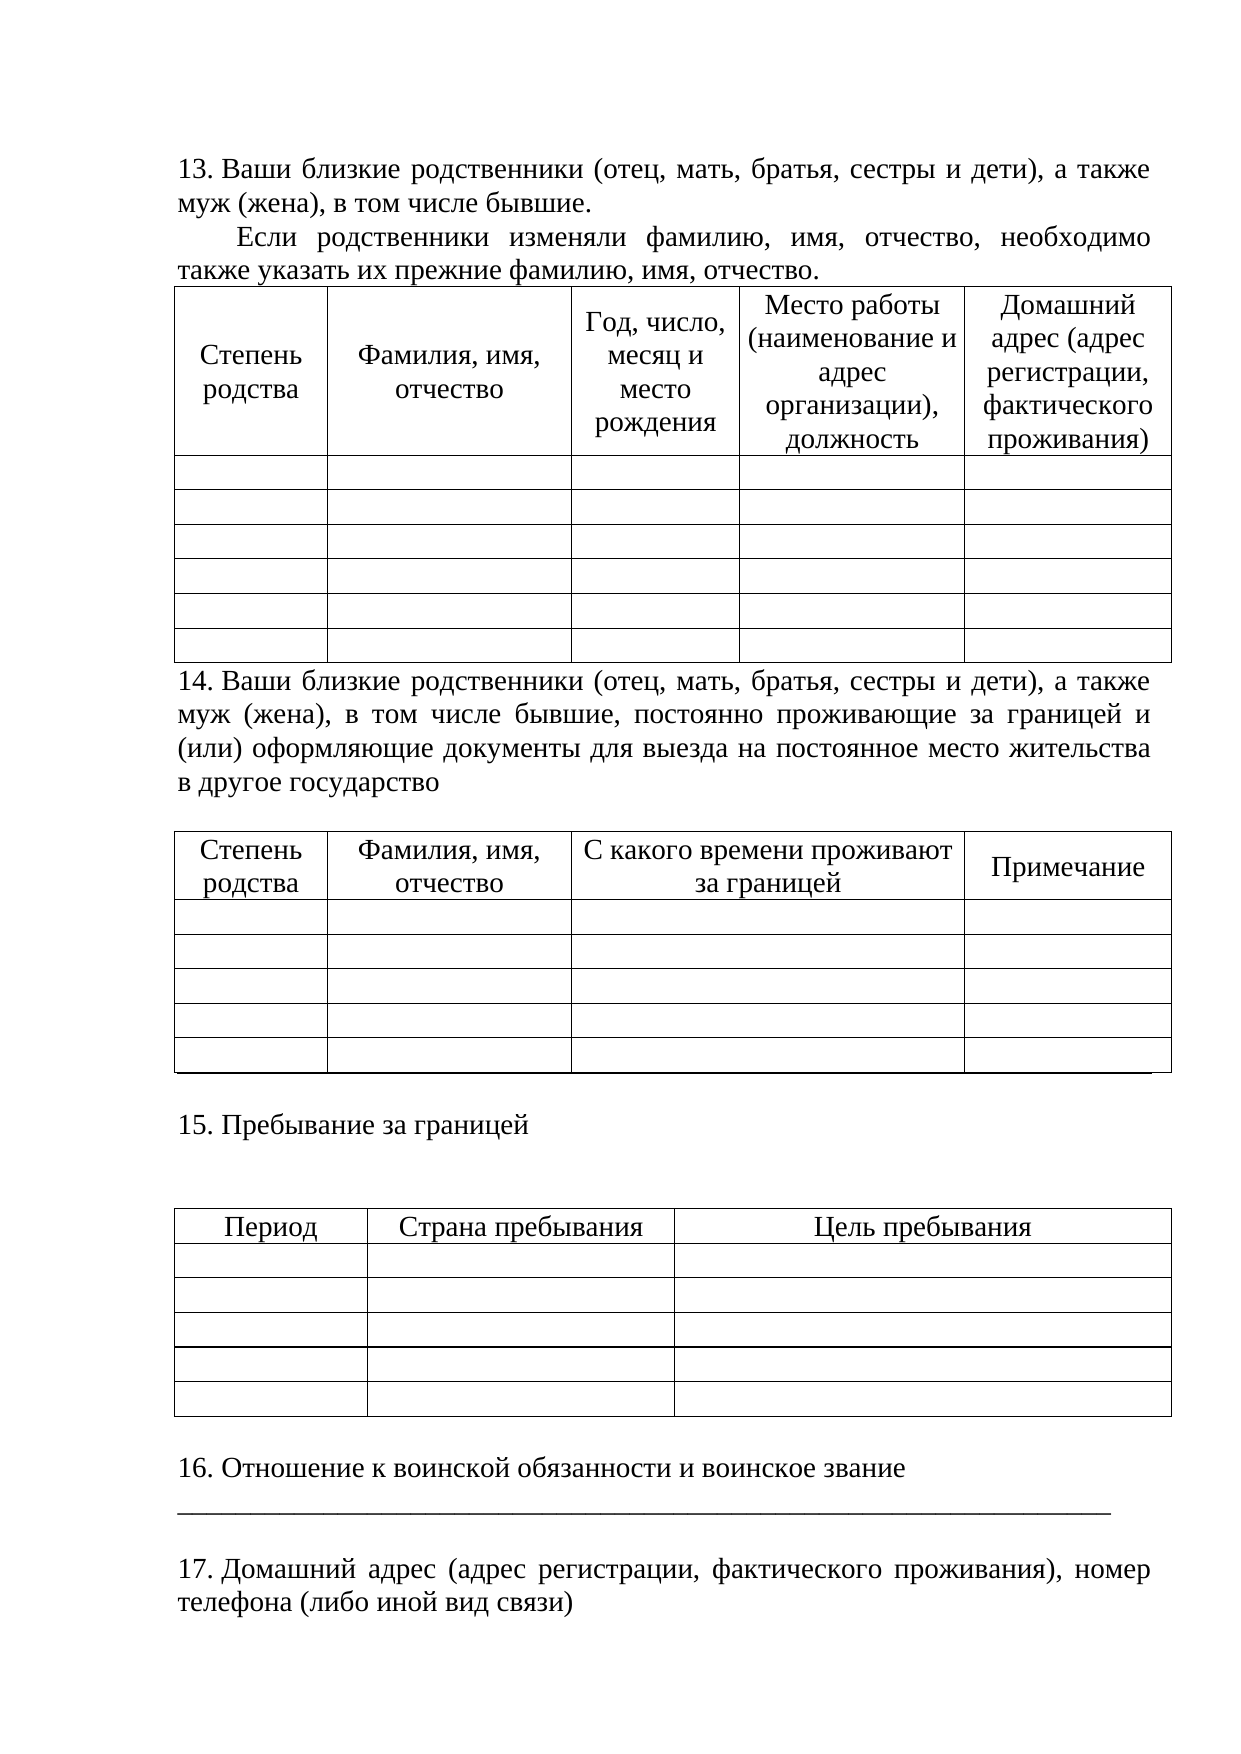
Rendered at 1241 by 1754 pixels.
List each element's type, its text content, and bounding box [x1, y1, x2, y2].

table_cell [572, 490, 739, 524]
table_header Цель пребывания [675, 1209, 1171, 1243]
table_cell [572, 629, 739, 662]
text 16. Отношение к воинской обязанности и воинское звание ________________________________________________________________ [177, 1450, 1152, 1517]
table_cell [740, 629, 964, 662]
table_cell [175, 1004, 327, 1037]
table_cell [740, 559, 964, 593]
table_cell [965, 1038, 1171, 1072]
table_header Период [175, 1209, 367, 1243]
table_cell [175, 456, 327, 489]
table_header Степень родства [175, 832, 327, 899]
table_cell [328, 594, 571, 627]
table_header С какого времени проживают за границей [572, 832, 964, 899]
table_cell [328, 525, 571, 558]
table_cell [175, 1244, 367, 1277]
table_header Год, число, месяц и место рождения [572, 287, 739, 454]
text 15. Пребывание за границей [177, 1106, 1152, 1141]
table_cell [675, 1348, 1171, 1381]
table_cell [368, 1313, 674, 1346]
table_cell [175, 1348, 367, 1381]
table_cell [175, 969, 327, 1003]
table_cell [965, 900, 1171, 933]
table_cell [965, 594, 1171, 627]
table_cell [328, 1004, 571, 1037]
table_cell [572, 456, 739, 489]
table_cell [740, 456, 964, 489]
table_cell [675, 1313, 1171, 1346]
table_cell [368, 1382, 674, 1416]
text 14. Ваши близкие родственники (отец, мать, братья, сестры и дети), а также муж (жена), в том числе бывшие, постоянно проживающие за границей и (или) оформляющие документы для выезда на постоянное место жительства в другое государство [177, 663, 1152, 797]
table_cell [175, 490, 327, 524]
table_cell [965, 490, 1171, 524]
table_cell [965, 1004, 1171, 1037]
table_header Фамилия, имя, отчество [328, 832, 571, 899]
table_cell [740, 525, 964, 558]
table_cell [175, 1038, 327, 1072]
table_header Домашний адрес (адрес регистрации, фактического проживания) [965, 287, 1171, 454]
table_cell [328, 629, 571, 662]
table_cell [175, 559, 327, 593]
table_header Примечание [965, 832, 1171, 899]
table_cell [328, 490, 571, 524]
table_cell [965, 559, 1171, 593]
table_cell [572, 900, 964, 933]
table_cell [368, 1244, 674, 1277]
table_cell [328, 1038, 571, 1072]
table_cell [965, 969, 1171, 1003]
table_cell [175, 900, 327, 933]
table_cell [572, 559, 739, 593]
table_header Место работы (наименование и адрес организации), должность [740, 287, 964, 454]
table_cell [965, 935, 1171, 968]
table_cell [675, 1382, 1171, 1416]
table_cell [328, 935, 571, 968]
text 17. Домашний адрес (адрес регистрации, фактического проживания), номер телефона (либо иной вид связи) [177, 1551, 1152, 1618]
table_cell [175, 935, 327, 968]
table_header Страна пребывания [368, 1209, 674, 1243]
table_cell [572, 594, 739, 627]
table_cell [175, 594, 327, 627]
text Если родственники изменяли фамилию, имя, отчество, необходимо также указать их прежние фамилию, имя, отчество. [177, 219, 1152, 286]
table_cell [675, 1244, 1171, 1277]
table_cell [740, 594, 964, 627]
table_cell [175, 525, 327, 558]
table_header Степень родства [175, 287, 327, 454]
table_cell [572, 525, 739, 558]
text 13. Ваши близкие родственники (отец, мать, братья, сестры и дети), а также муж (жена), в том числе бывшие. [177, 152, 1152, 219]
table_cell [740, 490, 964, 524]
table_cell [175, 1313, 367, 1346]
table_cell [175, 1278, 367, 1312]
table_cell [175, 629, 327, 662]
table_cell [675, 1278, 1171, 1312]
table_cell [328, 559, 571, 593]
table_cell [368, 1348, 674, 1381]
table_cell [328, 969, 571, 1003]
table_cell [328, 456, 571, 489]
table_cell [965, 456, 1171, 489]
table_cell [572, 1038, 964, 1072]
table_cell [572, 935, 964, 968]
table_cell [572, 1004, 964, 1037]
table_cell [175, 1382, 367, 1416]
table_cell [572, 969, 964, 1003]
table_header Фамилия, имя, отчество [328, 287, 571, 454]
table_cell [965, 629, 1171, 662]
table_cell [368, 1278, 674, 1312]
table_cell [965, 525, 1171, 558]
table_cell [328, 900, 571, 933]
